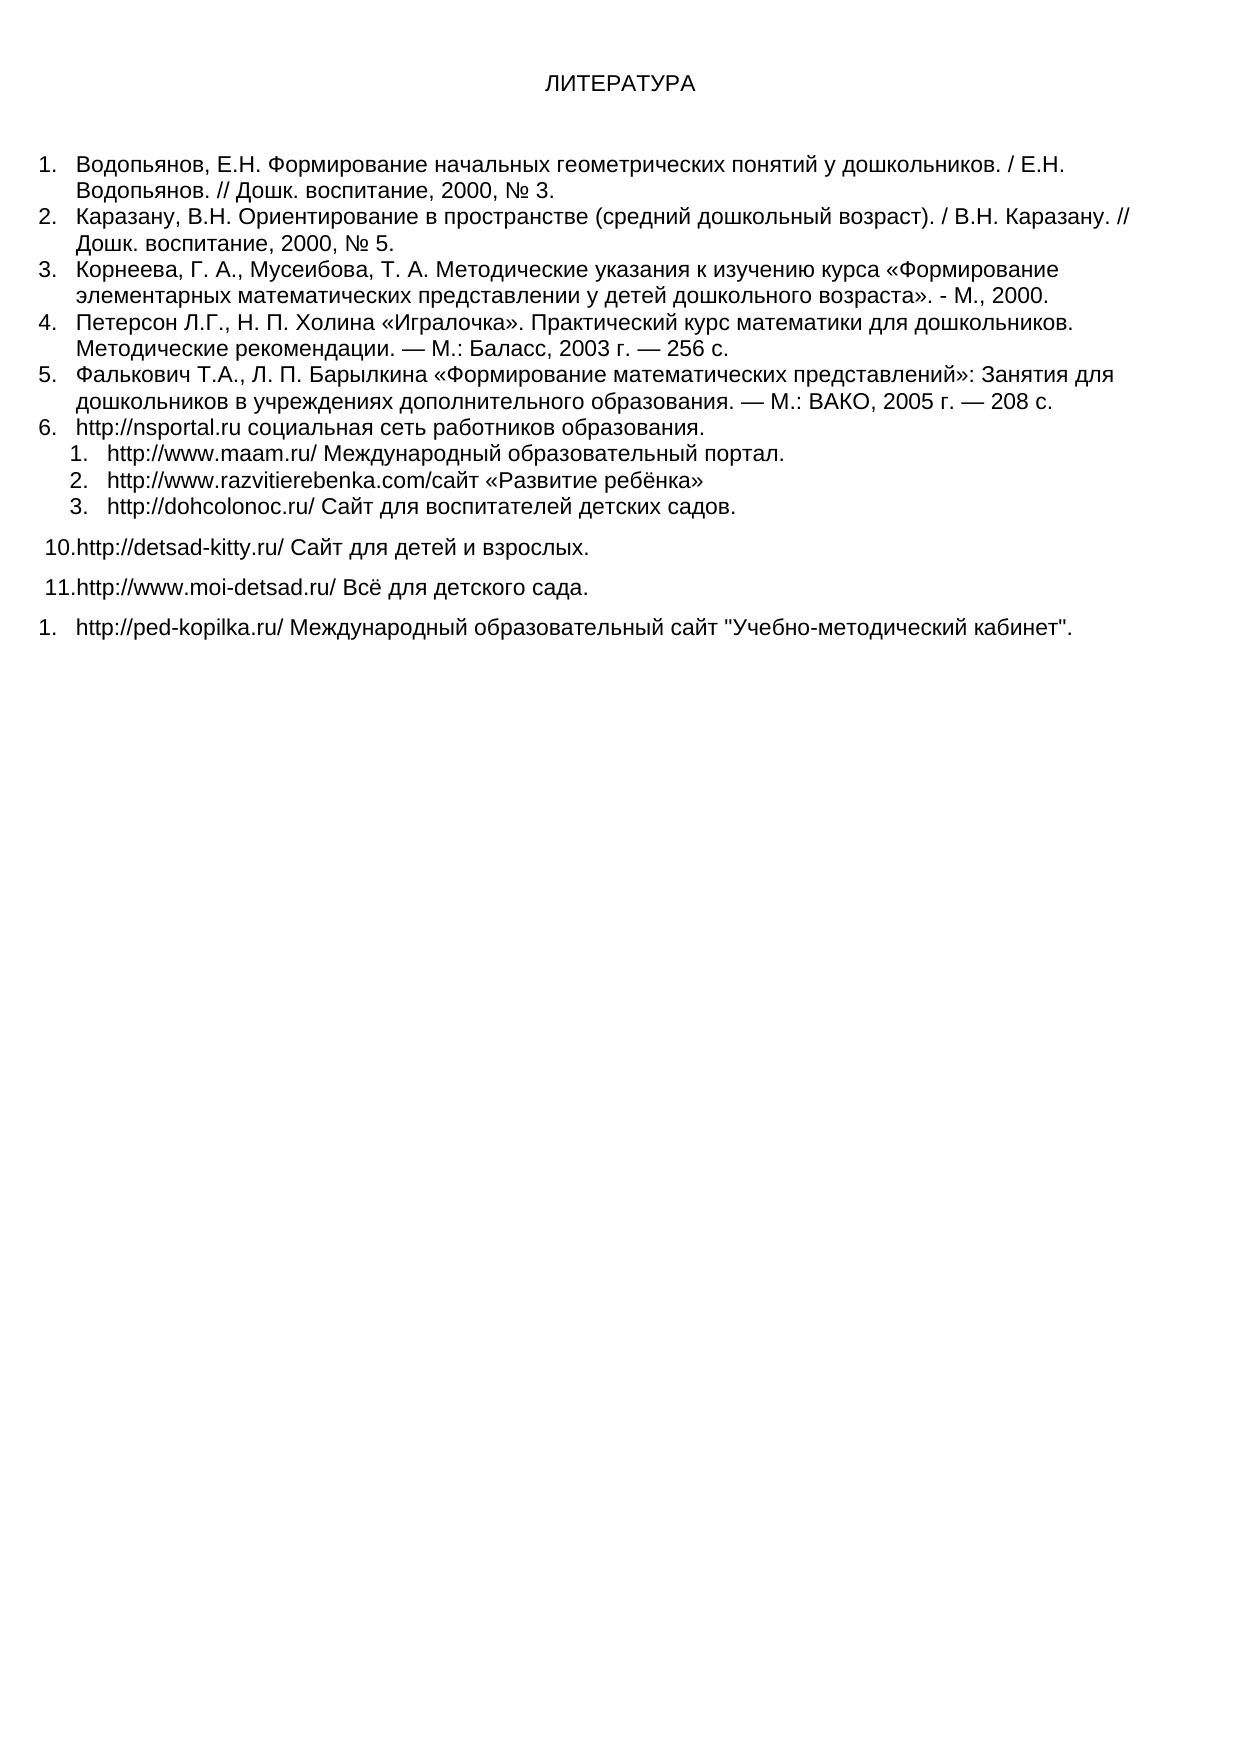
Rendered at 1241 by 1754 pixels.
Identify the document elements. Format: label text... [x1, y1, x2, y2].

list Петерсон Л.Г., Н. П. Холина «Игралочка». Практический курс математики для дошкольников. Методические рекомендации. — М.: Баласс, 2003 г. — 256 с. [38, 309, 1196, 361]
list http://www.razvitierebenka.com/сайт «Развитие ребёнка» [69, 467, 1196, 493]
list http://dohcolonoc.ru/ Сайт для воспитателей детских садов. [69, 493, 1196, 519]
list Фалькович Т.А., Л. П. Барылкина «Формирование математических представлений»: Занятия для дошкольников в учреждениях дополнительного образования. — М.: ВАКО, 2005 г. — 208 с. [38, 361, 1196, 414]
text ЛИТЕРАТУРА [44, 70, 1196, 96]
list http://www.maam.ru/ Международный образовательный портал. [69, 440, 1196, 467]
list http://nsportal.ru социальная сеть работников образования. [38, 414, 1196, 440]
list http://ped-kopilka.ru/ Международный образовательный сайт "Учебно-методический кабинет". [38, 614, 1196, 640]
list Каразану, В.Н. Ориентирование в пространстве (средний дошкольный возраст). / В.Н. Каразану. // Дошк. воспитание, 2000, № 5. [38, 203, 1196, 256]
list Водопьянов, Е.Н. Формирование начальных геометрических понятий у дошкольников. / Е.Н. Водопьянов. // Дошк. воспитание, 2000, № 3. [38, 151, 1196, 203]
text 10.http://detsad-kitty.ru/ Сайт для детей и взрослых. [44, 533, 1196, 560]
text 11.http://www.moi-detsad.ru/ Всё для детского сада. [44, 574, 1196, 600]
list Корнеева, Г. А., Мусеибова, Т. А. Методические указания к изучению курса «Формирование элементарных математических представлении у детей дошкольного возраста». - М., 2000. [38, 256, 1196, 309]
